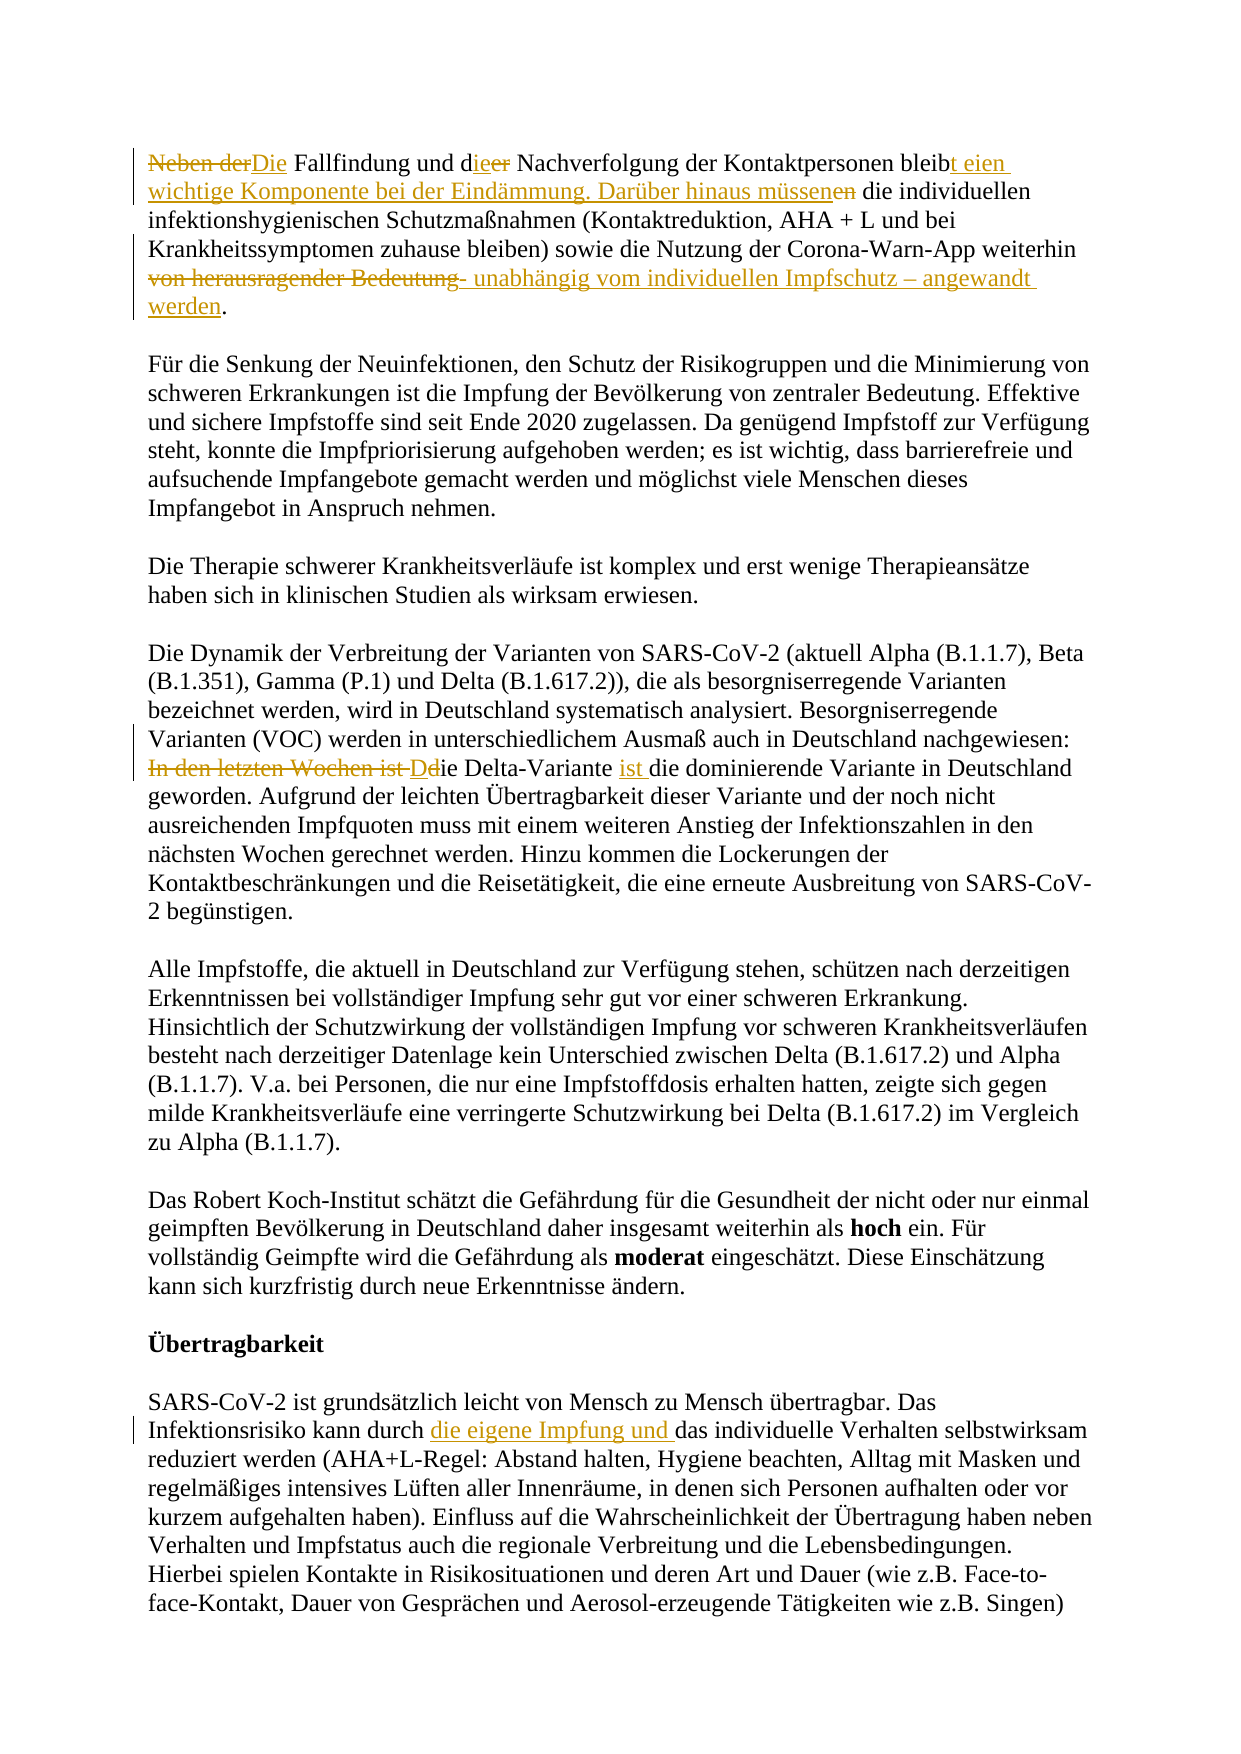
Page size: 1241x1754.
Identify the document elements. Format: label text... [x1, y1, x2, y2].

text Das Robert Koch-Institut schätzt die Gefährdung für die Gesundheit der nicht oder nur einmal geimpften Bevölkerung in Deutschland daher insgesamt weiterhin als hoch ein. Für vollständig Geimpfte wird die Gefährdung als moderat eingeschätzt. Diese Einschätzung kann sich kurzfristig durch neue Erkenntnisse ändern. [148, 1185, 1093, 1300]
text Die Dynamik der Verbreitung der Varianten von SARS-CoV-2 (aktuell Alpha (B.1.1.7), Beta (B.1.351), Gamma (P.1) und Delta (B.1.617.2)), die als besorgniserregende Varianten bezeichnet werden, wird in Deutschland systematisch analysiert. Besorgniserregende Varianten (VOC) werden in unterschiedlichem Ausmaß auch in Deutschland nachgewiesen: ie Delta-Variante die dominierende Variante in Deutschland geworden. Aufgrund der leichten Übertragbarkeit dieser Variante und der noch nicht ausreichenden Impfquoten muss mit einem weiteren Anstieg der Infektionszahlen in den nächsten Wochen gerechnet werden. Hinzu kommen die Lockerungen der Kontaktbeschränkungen und die Reisetätigkeit, die eine erneute Ausbreitung von SARS-CoV-2 begünstigen. [148, 638, 1093, 925]
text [148, 1387, 1093, 1617]
text Für die Senkung der Neuinfektionen, den Schutz der Risikogruppen und die Minimierung von schweren Erkrankungen ist die Impfung der Bevölkerung von zentraler Bedeutung. Effektive und sichere Impfstoffe sind seit Ende 2020 zugelassen. Da genügend Impfstoff zur Verfügung steht, konnte die Impfpriorisierung aufgehoben werden; es ist wichtig, dass barrierefreie und aufsuchende Impfangebote gemacht werden und möglichst viele Menschen dieses Impfangebot in Anspruch nehmen. [148, 349, 1093, 522]
text Die Therapie schwerer Krankheitsverläufe ist komplex und erst wenige Therapieansätze haben sich in klinischen Studien als wirksam erwiesen. [148, 551, 1093, 608]
text Übertragbarkeit [148, 1329, 1093, 1358]
text Fallfindung und d Nachverfolgung der Kontaktpersonen bleib die individuellen infektionshygienischen Schutzmaßnahmen (Kontaktreduktion, AHA + L und bei Krankheitssymptomen zuhause bleiben) sowie die Nutzung der Corona-Warn-App weiterhin . [148, 148, 1093, 320]
text Alle Impfstoffe, die aktuell in Deutschland zur Verfügung stehen, schützen nach derzeitigen Erkenntnissen bei vollständiger Impfung sehr gut vor einer schweren Erkrankung. Hinsichtlich der Schutzwirkung der vollständigen Impfung vor schweren Krankheitsverläufen besteht nach derzeitiger Datenlage kein Unterschied zwischen Delta (B.1.617.2) und Alpha (B.1.1.7). V.a. bei Personen, die nur eine Impfstoffdosis erhalten hatten, zeigte sich gegen milde Krankheitsverläufe eine verringerte Schutzwirkung bei Delta (B.1.617.2) im Vergleich zu Alpha (B.1.1.7). [148, 954, 1093, 1156]
